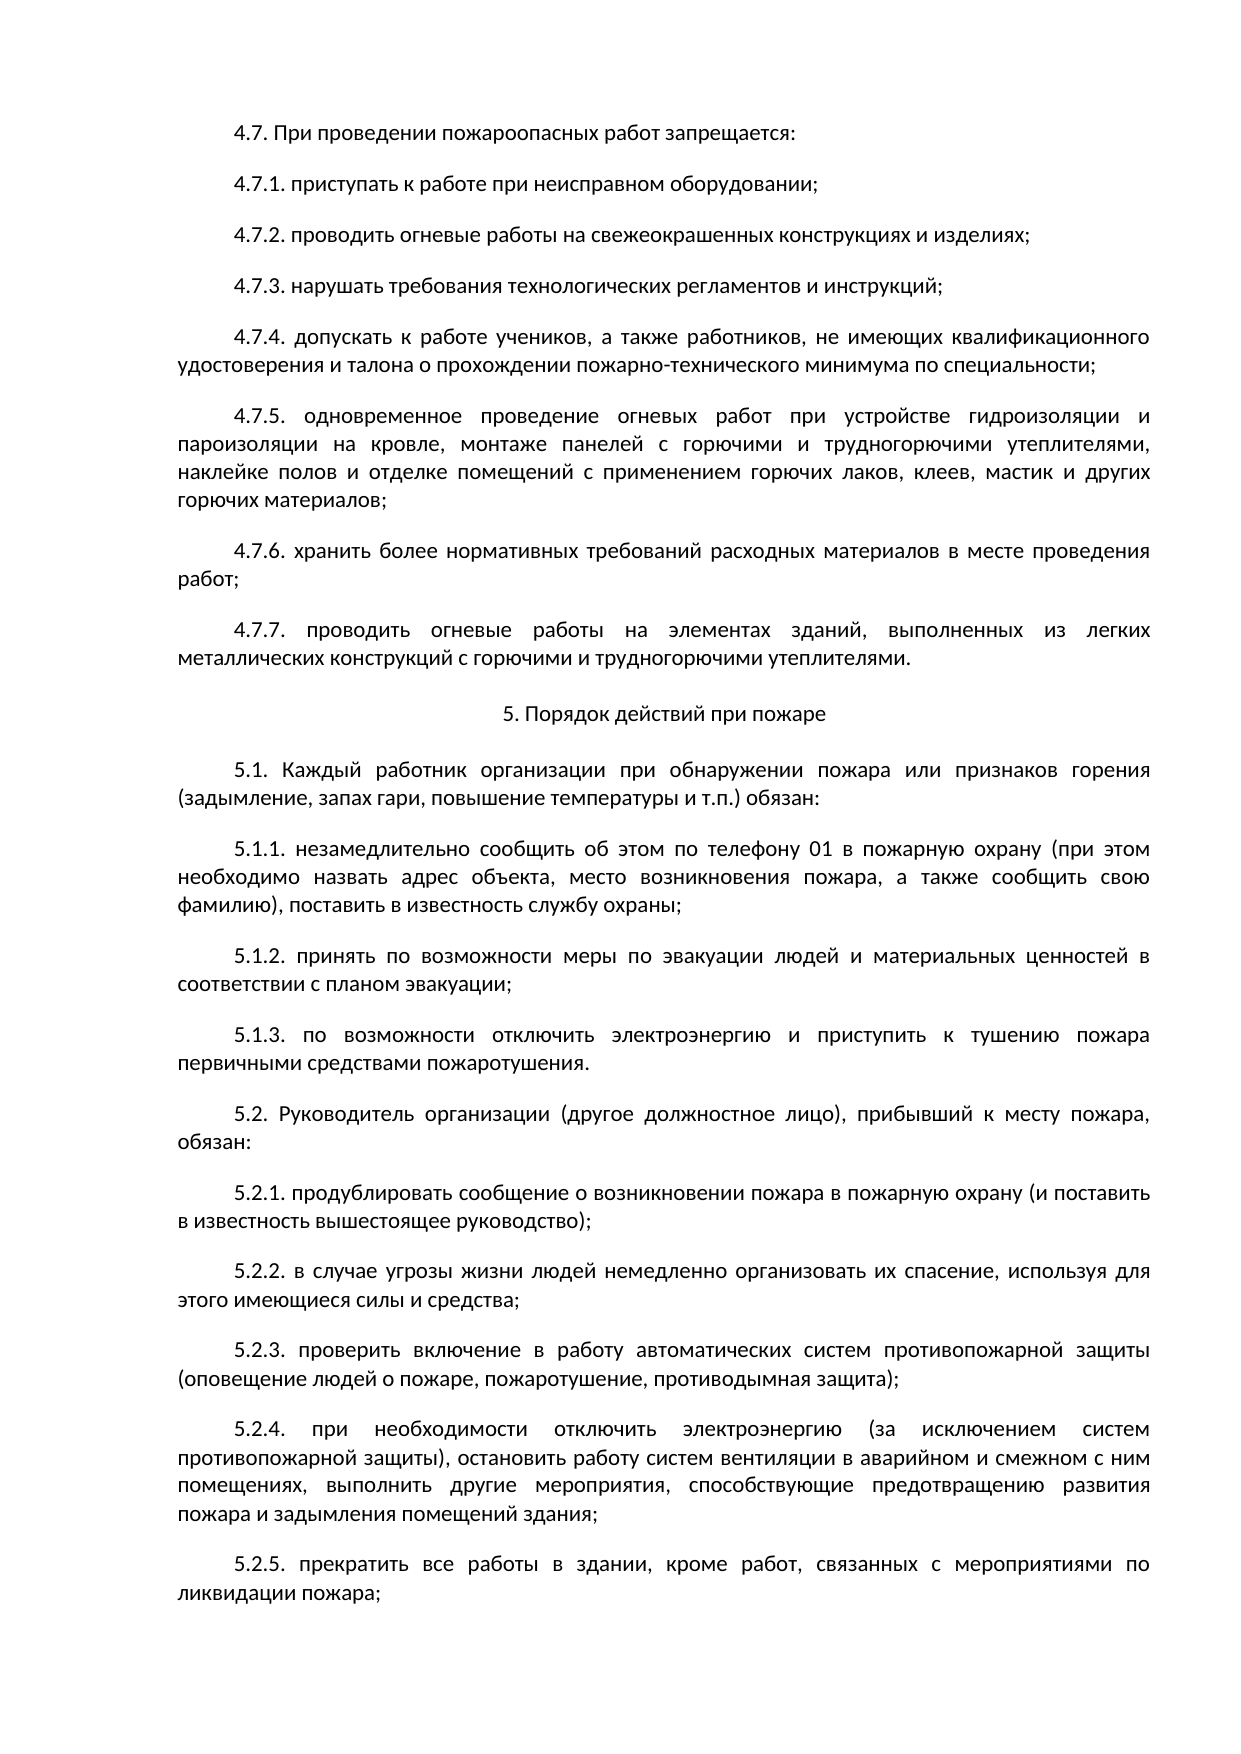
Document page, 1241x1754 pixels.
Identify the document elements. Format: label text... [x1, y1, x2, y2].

text 5.1.1. незамедлительно сообщить об этом по телефону 01 в пожарную охрану (при этом необходимо назвать адрес объекта, место возникновения пожара, а также сообщить свою фамилию), поставить в известность службу охраны; [177, 834, 1152, 918]
text 5.1.3. по возможности отключить электроэнергию и приступить к тушению пожара первичными средствами пожаротушения. [177, 1020, 1152, 1076]
text 5.2.5. прекратить все работы в здании, кроме работ, связанных с мероприятиями по ликвидации пожара; [177, 1549, 1152, 1606]
text 5.2.1. продублировать сообщение о возникновении пожара в пожарную охрану (и поставить в известность вышестоящее руководство); [177, 1178, 1152, 1234]
text 4.7. При проведении пожароопасных работ запрещается: [177, 118, 1152, 146]
text 4.7.7. проводить огневые работы на элементах зданий, выполненных из легких металлических конструкций с горючими и трудногорючими утеплителями. [177, 615, 1152, 671]
text 5.2.4. при необходимости отключить электроэнергию (за исключением систем противопожарной защиты), остановить работу систем вентиляции в аварийном и смежном с ним помещениях, выполнить другие мероприятия, способствующие предотвращению развития пожара и задымления помещений здания; [177, 1414, 1152, 1527]
text 4.7.2. проводить огневые работы на свежеокрашенных конструкциях и изделиях; [177, 220, 1152, 248]
text 4.7.3. нарушать требования технологических регламентов и инструкций; [177, 271, 1152, 299]
text 4.7.1. приступать к работе при неисправном оборудовании; [177, 169, 1152, 197]
text 4.7.4. допускать к работе учеников, а также работников, не имеющих квалификационного удостоверения и талона о прохождении пожарно-технического минимума по специальности; [177, 322, 1152, 378]
text 5.2.3. проверить включение в работу автоматических систем противопожарной защиты (оповещение людей о пожаре, пожаротушение, противодымная защита); [177, 1336, 1152, 1392]
text 5.1.2. принять по возможности меры по эвакуации людей и материальных ценностей в соответствии с планом эвакуации; [177, 941, 1152, 997]
text 4.7.6. хранить более нормативных требований расходных материалов в месте проведения работ; [177, 536, 1152, 592]
text 5.2.2. в случае угрозы жизни людей немедленно организовать их спасение, используя для этого имеющиеся силы и средства; [177, 1257, 1152, 1313]
text 5. Порядок действий при пожаре [177, 699, 1152, 727]
text 4.7.5. одновременное проведение огневых работ при устройстве гидроизоляции и пароизоляции на кровле, монтаже панелей с горючими и трудногорючими утеплителями, наклейке полов и отделке помещений с применением горючих лаков, клеев, мастик и других горючих материалов; [177, 401, 1152, 513]
text 5.2. Руководитель организации (другое должностное лицо), прибывший к месту пожара, обязан: [177, 1099, 1152, 1155]
text 5.1. Каждый работник организации при обнаружении пожара или признаков горения (задымление, запах гари, повышение температуры и т.п.) обязан: [177, 755, 1152, 811]
